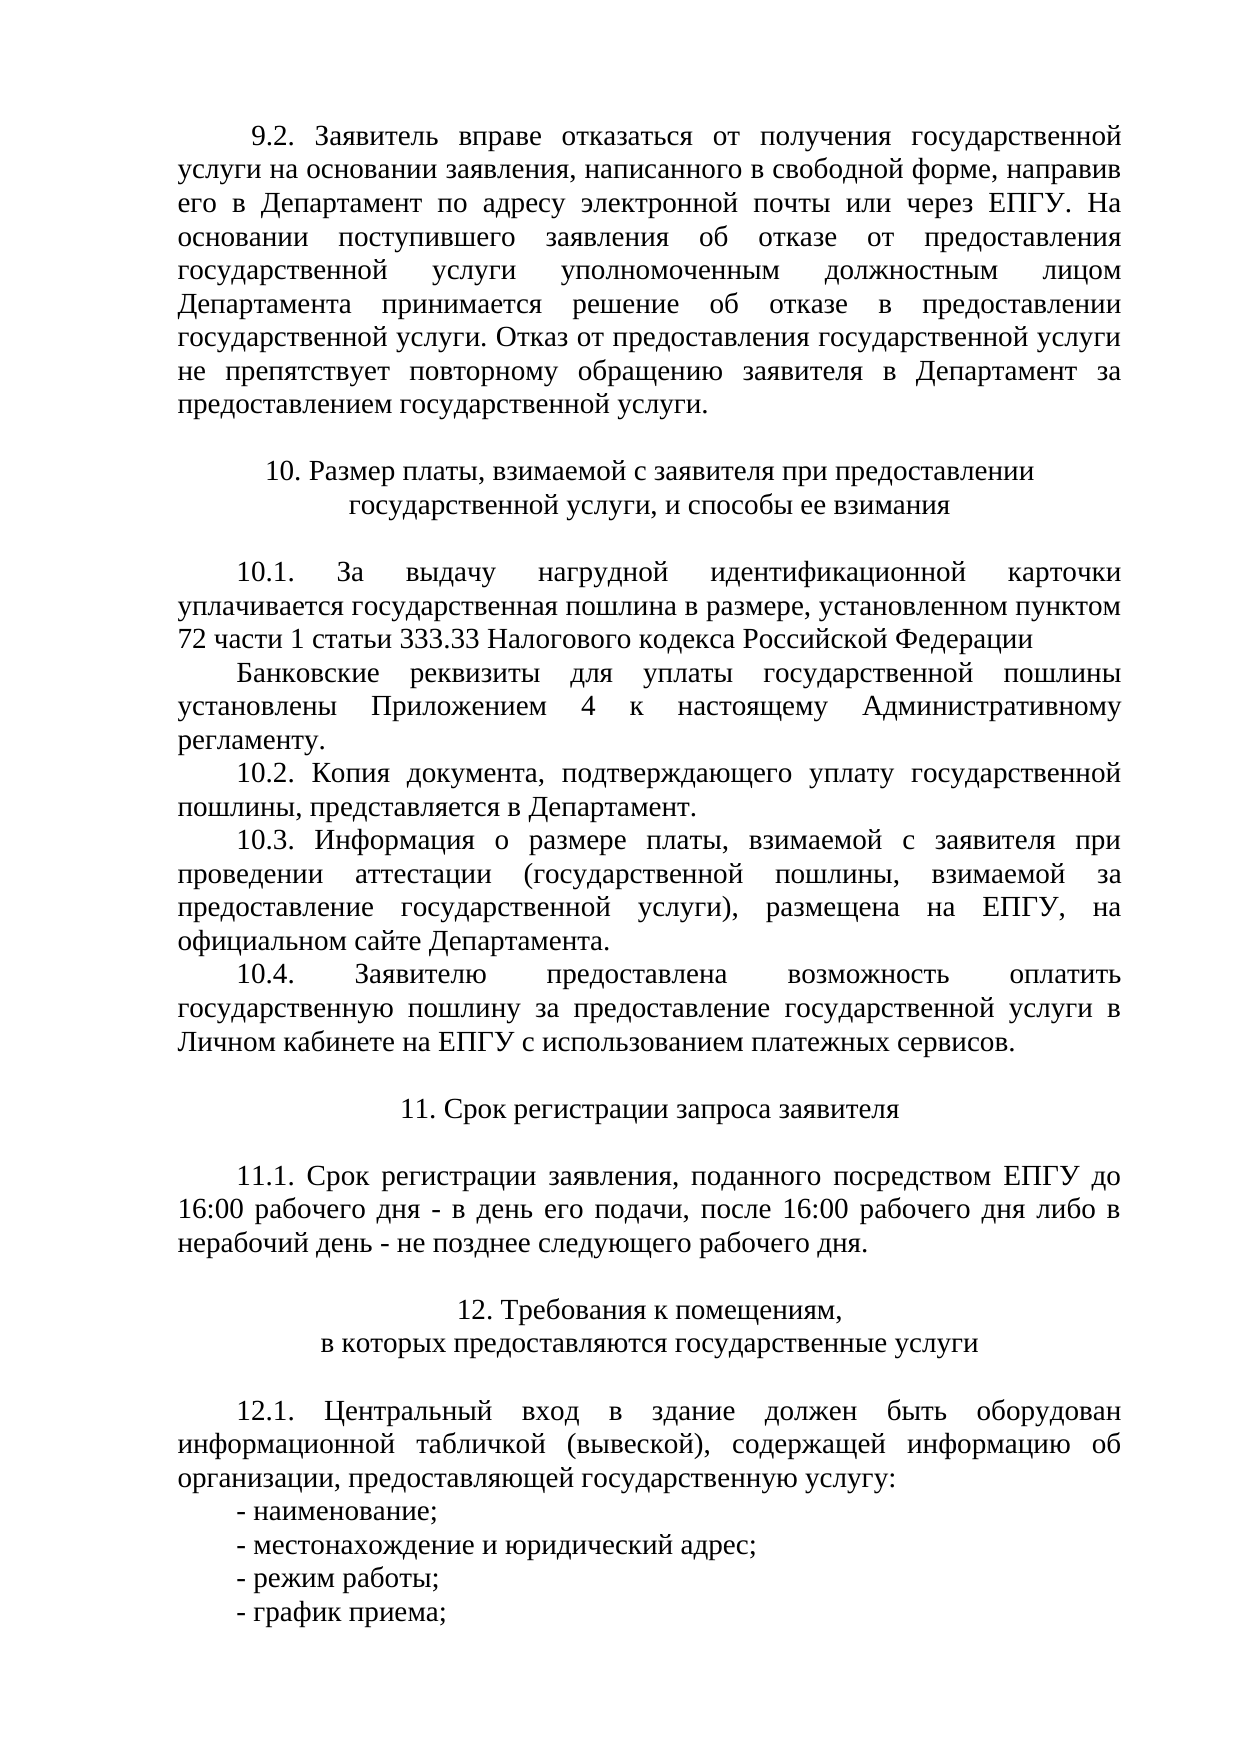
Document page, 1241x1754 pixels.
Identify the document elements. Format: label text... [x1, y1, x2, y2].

text 11. Срок регистрации запроса заявителя [177, 1091, 1122, 1124]
text - режим работы; [177, 1560, 1122, 1594]
text в которых предоставляются государственные услуги [177, 1326, 1122, 1359]
text 10.4. Заявителю предоставлена возможность оплатить государственную пошлину за предоставление государственной услуги в Личном кабинете на ЕПГУ с использованием платежных сервисов. [177, 957, 1122, 1057]
subtitle 10. Размер платы, взимаемой с заявителя при предоставлении [177, 453, 1122, 487]
text 12. Требования к помещениям, [177, 1292, 1122, 1326]
text - наименование; [177, 1493, 1122, 1527]
text 12.1. Центральный вход в здание должен быть оборудован информационной табличкой (вывеской), содержащей информацию об организации, предоставляющей государственную услугу: [177, 1393, 1122, 1493]
text 10.1. За выдачу нагрудной идентификационной карточки уплачивается государственная пошлина в размере, установленном пунктом 72 части 1 статьи 333.33 Налогового кодекса Российской Федерации [177, 554, 1122, 655]
text 9.2. Заявитель вправе отказаться от получения государственной услуги на основании заявления, написанного в свободной форме, направив его в Департамент по адресу электронной почты или через ЕПГУ. На основании поступившего заявления об отказе от предоставления государственной услуги уполномоченным должностным лицом Департамента принимается решение об отказе в предоставлении государственной услуги. Отказ от предоставления государственной услуги не препятствует повторному обращению заявителя в Департамент за предоставлением государственной услуги. [177, 118, 1122, 420]
text - местонахождение и юридический адрес; [177, 1527, 1122, 1560]
text 10.3. Информация о размере платы, взимаемой с заявителя при проведении аттестации (государственной пошлины, взимаемой за предоставление государственной услуги), размещена на ЕПГУ, на официальном сайте Департамента. [177, 822, 1122, 957]
text - график приема; [177, 1594, 1122, 1627]
subtitle государственной услуги, и способы ее взимания [177, 487, 1122, 521]
text Банковские реквизиты для уплаты государственной пошлины установлены Приложением 4 к настоящему Административному регламенту. [177, 655, 1122, 755]
text 11.1. Срок регистрации заявления, поданного посредством ЕПГУ до 16:00 рабочего дня - в день его подачи, после 16:00 рабочего дня либо в нерабочий день - не позднее следующего рабочего дня. [177, 1158, 1122, 1258]
text 10.2. Копия документа, подтверждающего уплату государственной пошлины, представляется в Департамент. [177, 755, 1122, 822]
